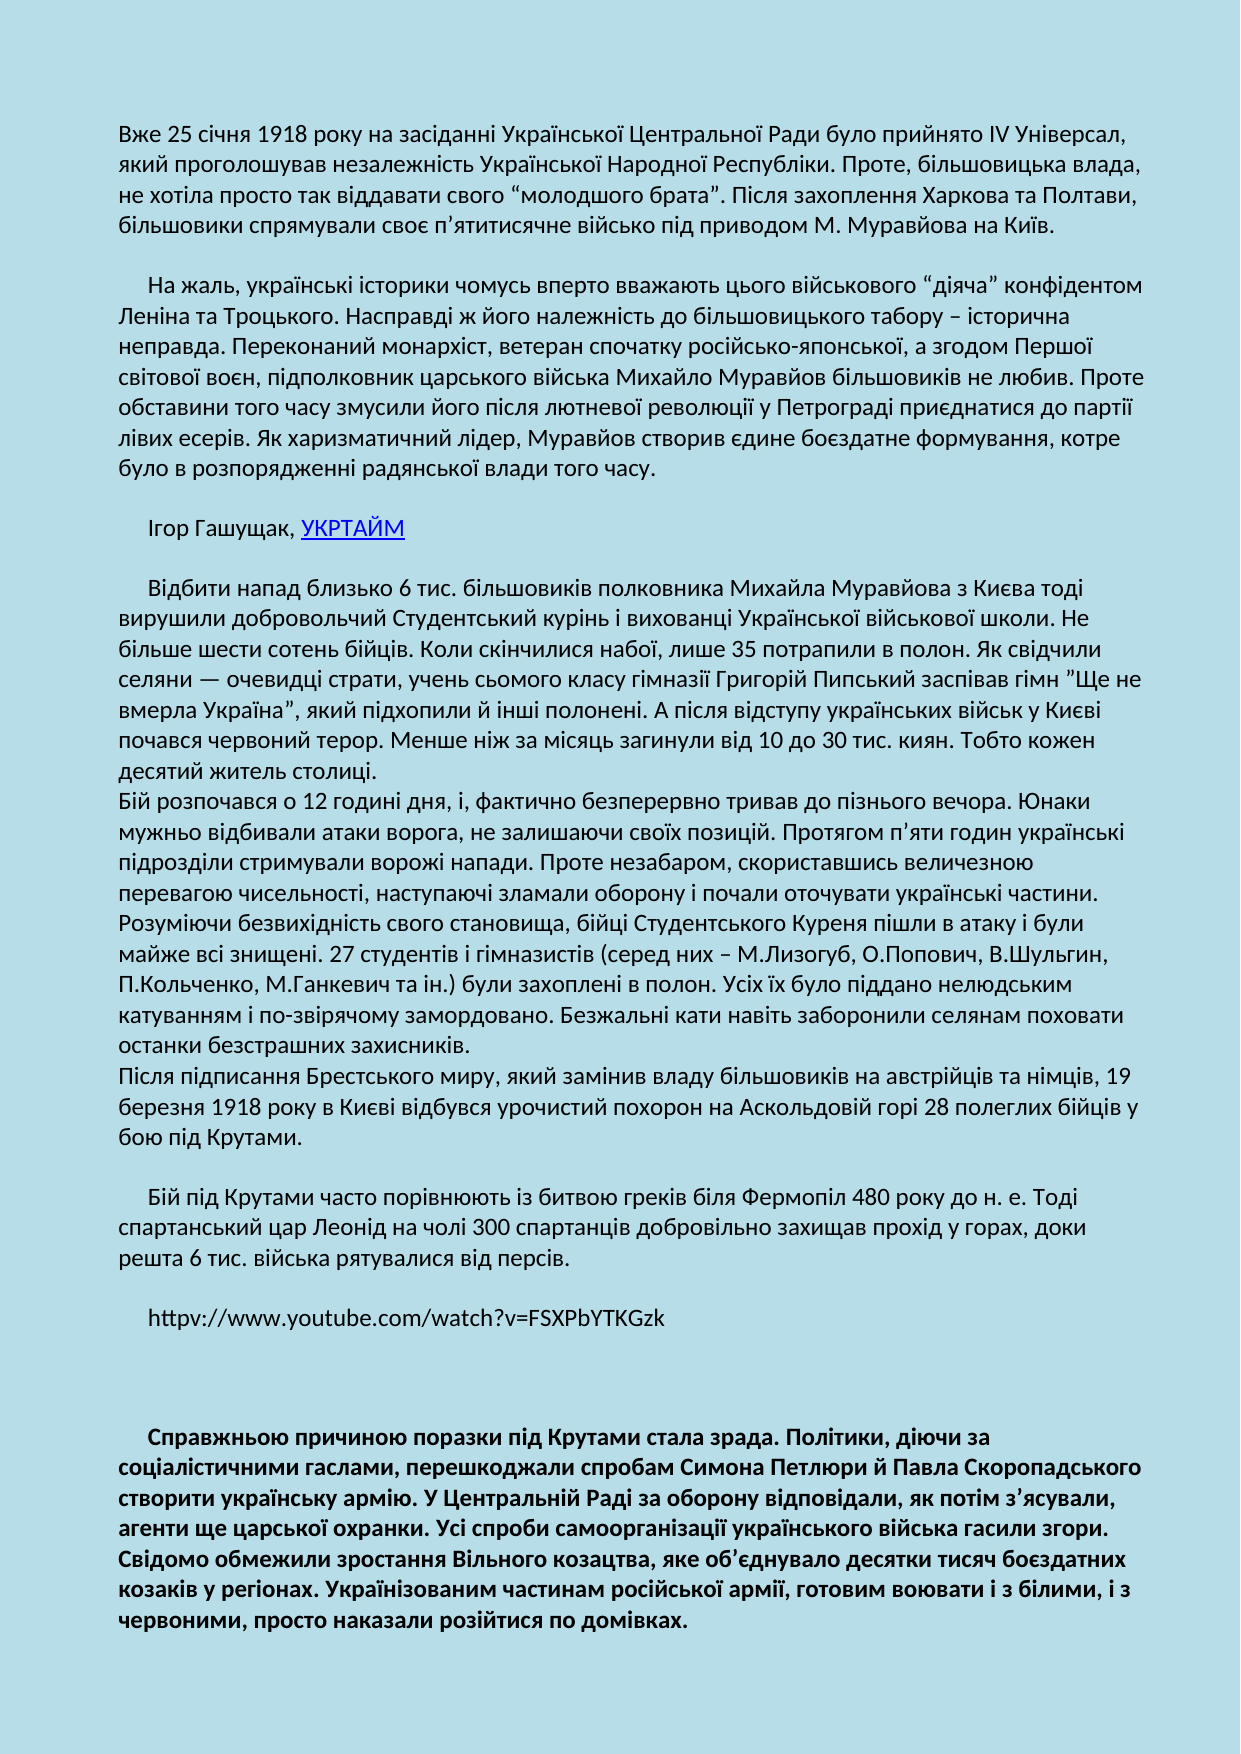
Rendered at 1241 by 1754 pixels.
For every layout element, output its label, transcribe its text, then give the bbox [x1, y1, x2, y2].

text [118, 118, 1152, 240]
text Відбити напад близько 6 тис. більшовиків полковника Михайла Муравйова з Києва тоді вирушили добровольчий Студентський курінь і вихованці Української військової школи. Не більше шести сотень бійців. Коли скінчилися набої, лише 35 потрапили в полон. Як свідчили селяни — очевидці страти, учень сьомого класу гімназії Григорій Пипський заспівав гімн ”Ще не вмерла Україна”, який підхопили й інші полонені. А після відступу українських військ у Києві почався червоний терор. Менше ніж за місяць загинули від 10 до 30 тис. киян. Тобто кожен десятий житель столиці. Бій розпочався о 12 годині дня, і, фактично безперервно тривав до пізнього вечора. Юнаки мужньо відбивали атаки ворога, не залишаючи своїх позицій. Протягом п’яти годин українські підрозділи стримували ворожі напади. Проте незабаром, скориставшись величезною перевагою чисельності, наступаючі зламали оборону і почали оточувати українські частини. Розуміючи безвихідність свого становища, бійці Студентського Куреня пішли в атаку і були майже всі знищені. 27 студентів і гімназистів (серед них – М.Лизогуб, О.Попович, В.Шульгин, П.Кольченко, М.Ганкевич та ін.) були захоплені в полон. Усіх їх було піддано нелюдським катуванням і по-звірячому замордовано. Безжальні кати навіть заборонили селянам поховати останки безстрашних захисників. Після підписання Брестського миру, який замінив владу більшовиків на австрійців та німців, 19 березня 1918 року в Києві відбувся урочистий похорон на Аскольдовій горі 28 полеглих бійців у бою під Крутами. [118, 572, 1152, 1152]
text Бій під Крутами часто порівнюють із битвою греків біля Фермопіл 480 року до н. е. Тоді спартанський цар Леонід на чолі 300 спартанців добровільно захищав прохід у горах, доки решта 6 тис. війська рятувалися від персів. [118, 1181, 1152, 1272]
text На жаль, українські історики чомусь вперто вважають цього військового “діяча” конфідентом Леніна та Троцького. Насправді ж його належність до більшовицького табору – історична неправда. Переконаний монархіст, ветеран спочатку російсько-японської, а згодом Першої світової воєн, підполковник царського війська Михайло Муравйов більшовиків не любив. Проте обставини того часу змусили його після лютневої революції у Петрограді приєднатися до партії лівих есерів. Як харизматичний лідер, Муравйов створив єдине боєздатне формування, котре було в розпорядженні радянської влади того часу. [118, 269, 1152, 483]
text Справжньою причиною поразки під Крутами стала зрада. Політики, діючи за соціалістичними гаслами, перешкоджали спробам Симона Петлюри й Павла Скоропадського створити українську армію. У Центральній Раді за оборону відповідали, як потім з’ясували, агенти ще царської охранки. Усі спроби самоорганізації українського війська гасили згори. Свідомо обмежили зростання Вільного козацтва, яке об’єднувало десятки тисяч боєздатних козаків у регіонах. Українізованим частинам російської армії, готовим воювати і з білими, і з червоними, просто наказали розійтися по домівках. [118, 1421, 1152, 1635]
text Ігор Гашущак, УКРТАЙМ [118, 512, 1152, 543]
text httpv://www.youtube.com/watch?v=FSXPbYTKGzk [118, 1302, 1152, 1332]
